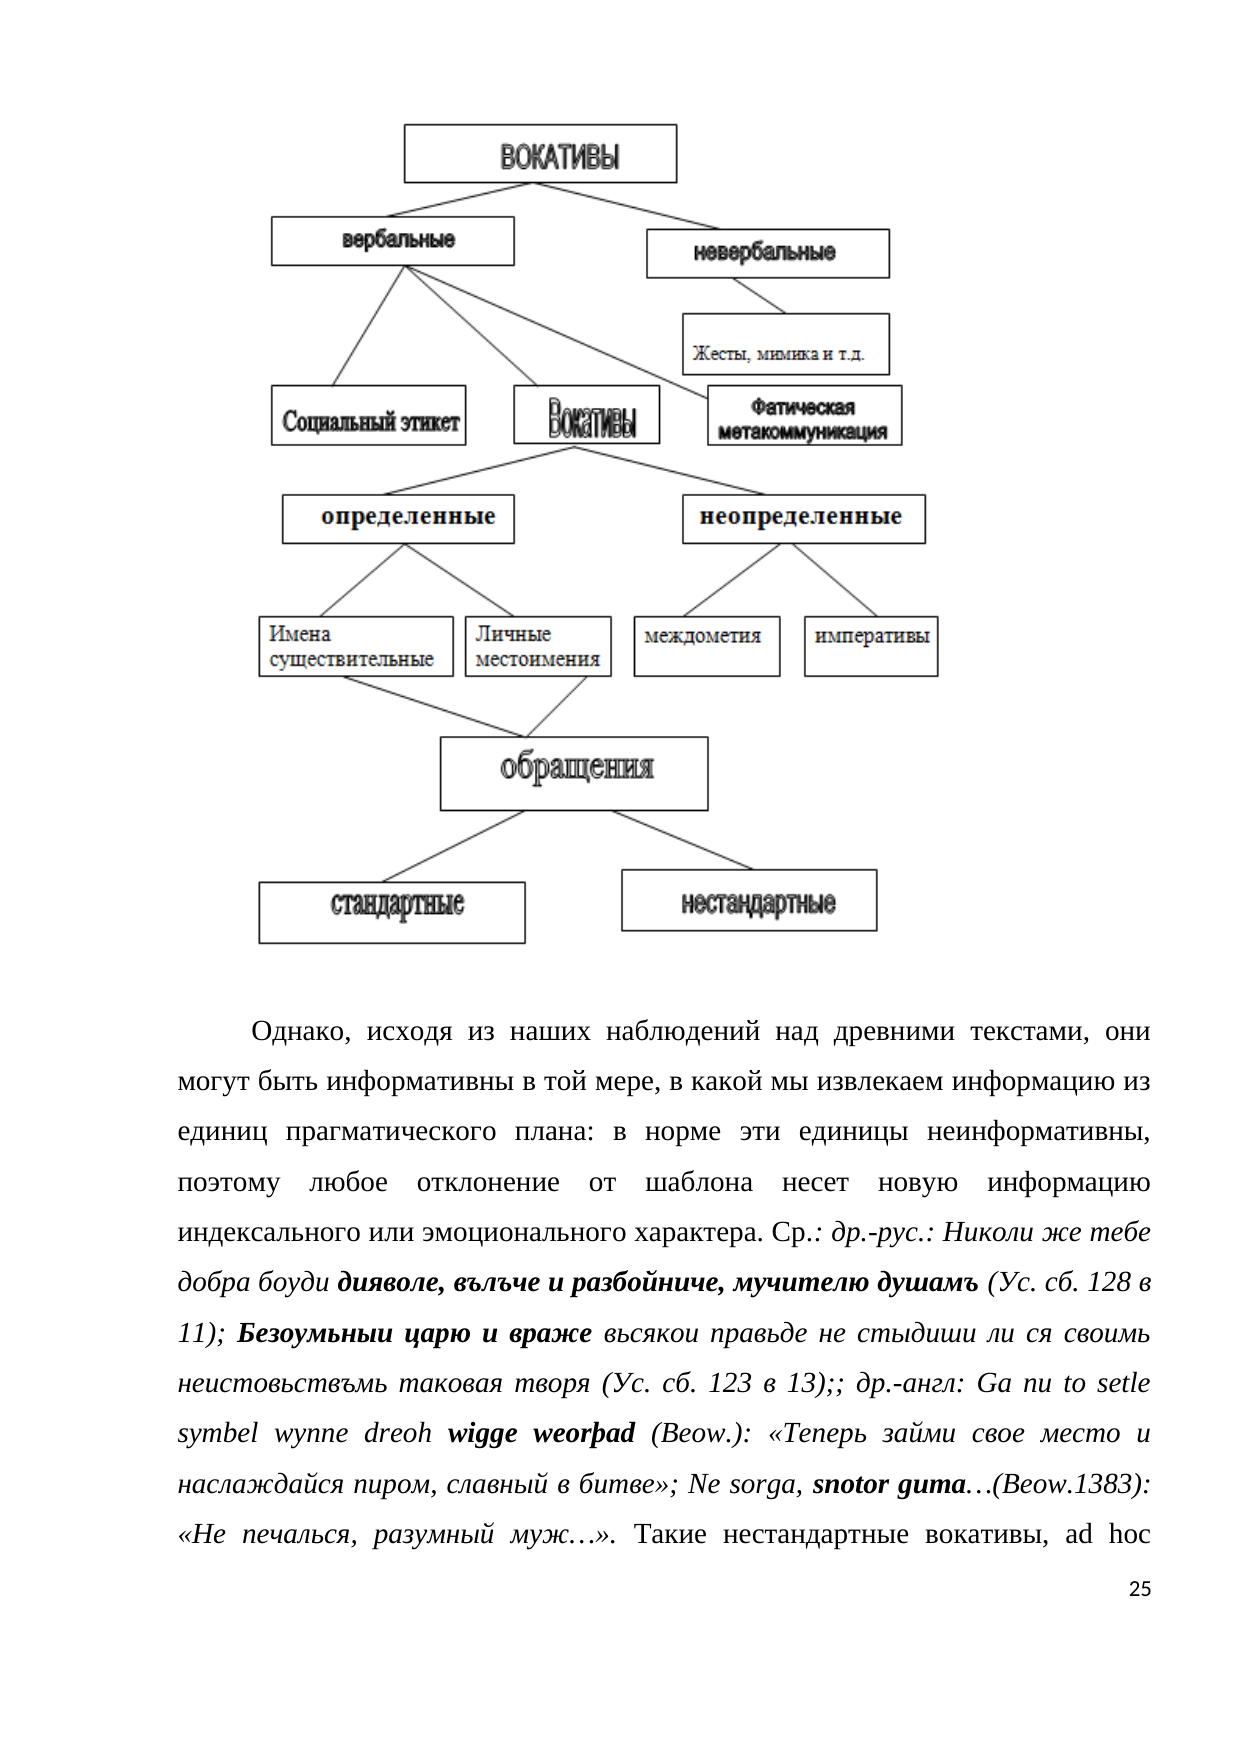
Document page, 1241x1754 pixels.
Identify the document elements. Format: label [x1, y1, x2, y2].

picture [251, 118, 942, 949]
text [177, 1013, 1152, 1549]
